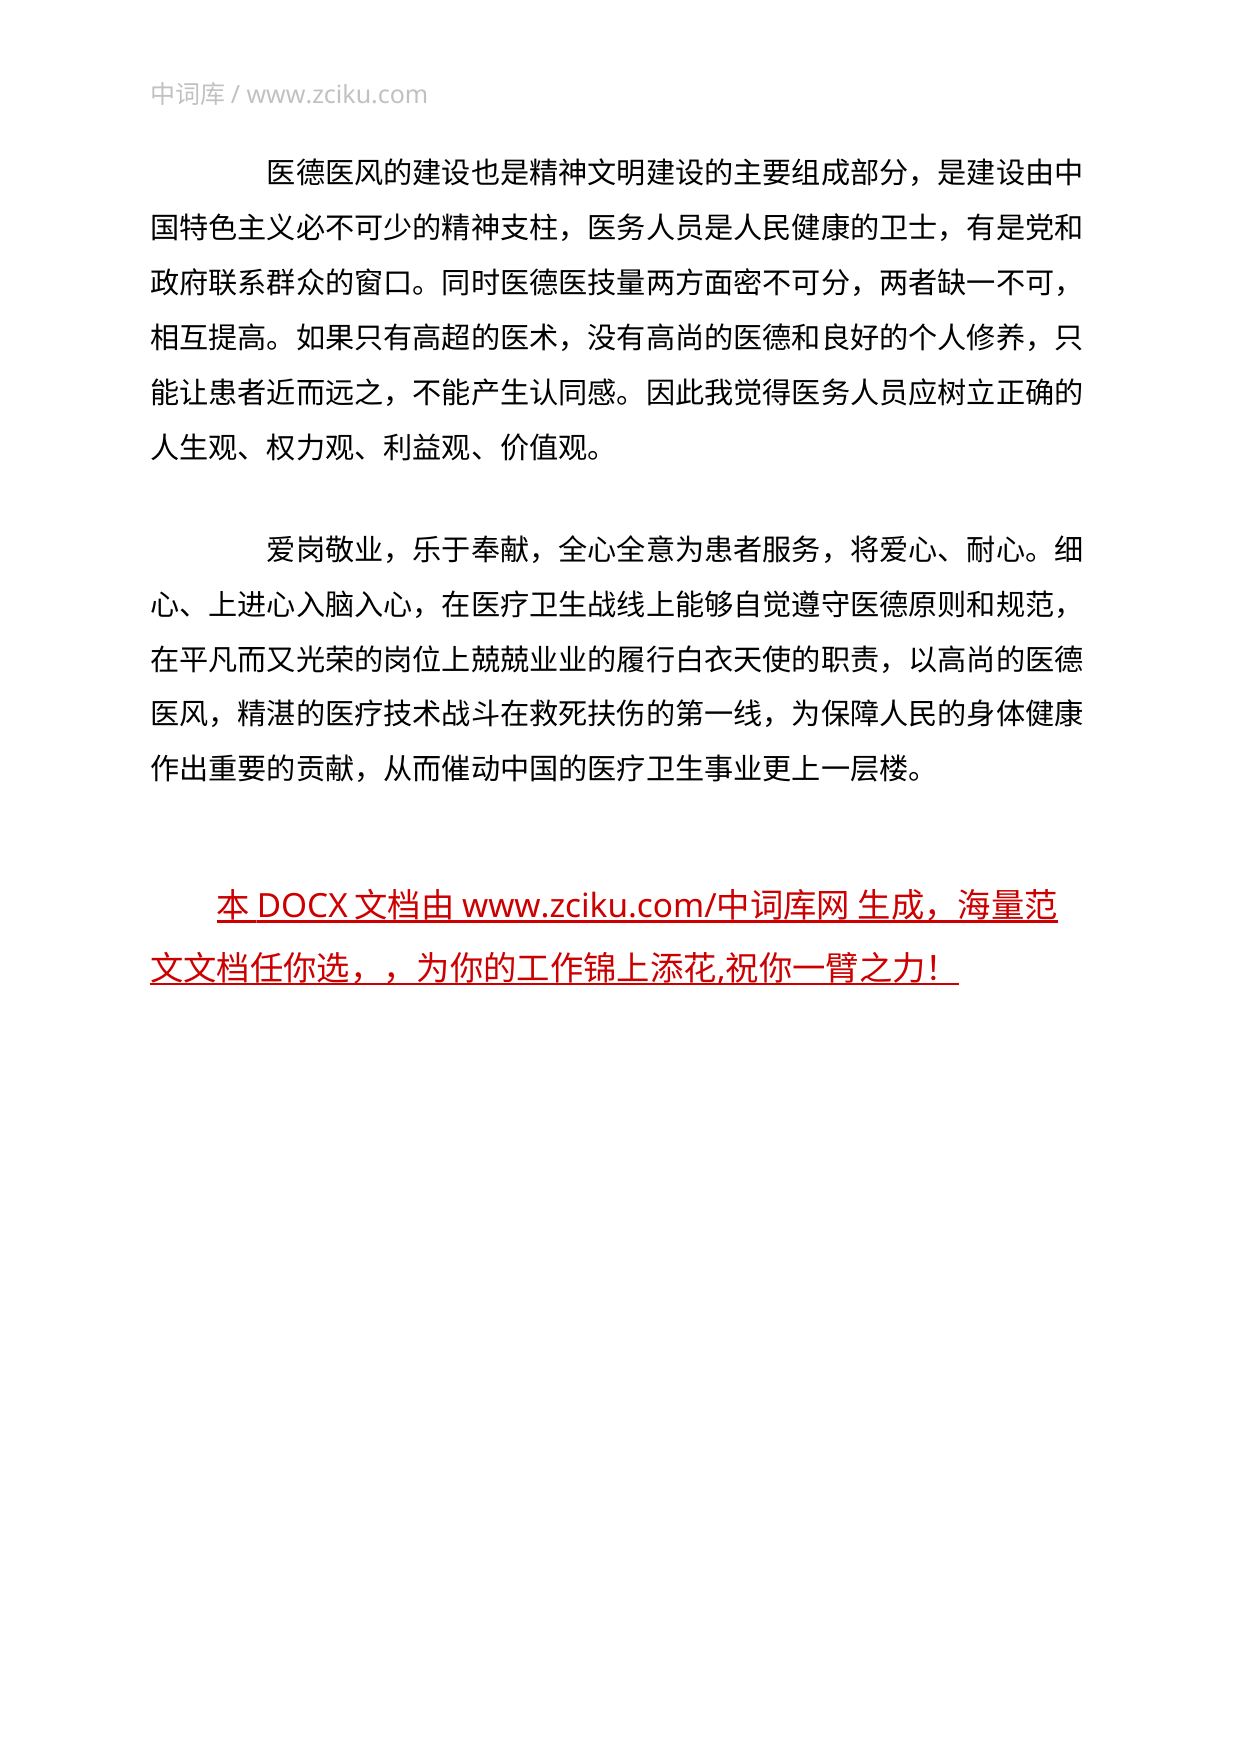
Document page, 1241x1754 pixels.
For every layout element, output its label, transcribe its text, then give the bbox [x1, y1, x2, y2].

text 爱岗敬业，乐于奉献，全心全意为患者服务，将爱心、耐心。细心、上进心入脑入心，在医疗卫生战线上能够自觉遵守医德原则和规范，在平凡而又光荣的岗位上兢兢业业的履行白衣天使的职责，以高尚的医德医风，精湛的医疗技术战斗在救死扶伤的第一线，为保障人民的身体健康作出重要的贡献，从而催动中国的医疗卫生事业更上一层楼。 [150, 526, 1090, 788]
text 本DOCX文档由 www.zciku.com/中词库网 生成，海量范文文档任你选，，为你的工作锦上添花,祝你一臂之力！ [150, 879, 1090, 990]
text 医德医风的建设也是精神文明建设的主要组成部分，是建设由中国特色主义必不可少的精神支柱，医务人员是人民健康的卫士，有是党和政府联系群众的窗口。同时医德医技量两方面密不可分，两者缺一不可，相互提高。如果只有高超的医术，没有高尚的医德和良好的个人修养，只能让患者近而远之，不能产生认同感。因此我觉得医务人员应树立正确的人生观、权力观、利益观、价值观。 [150, 150, 1090, 467]
